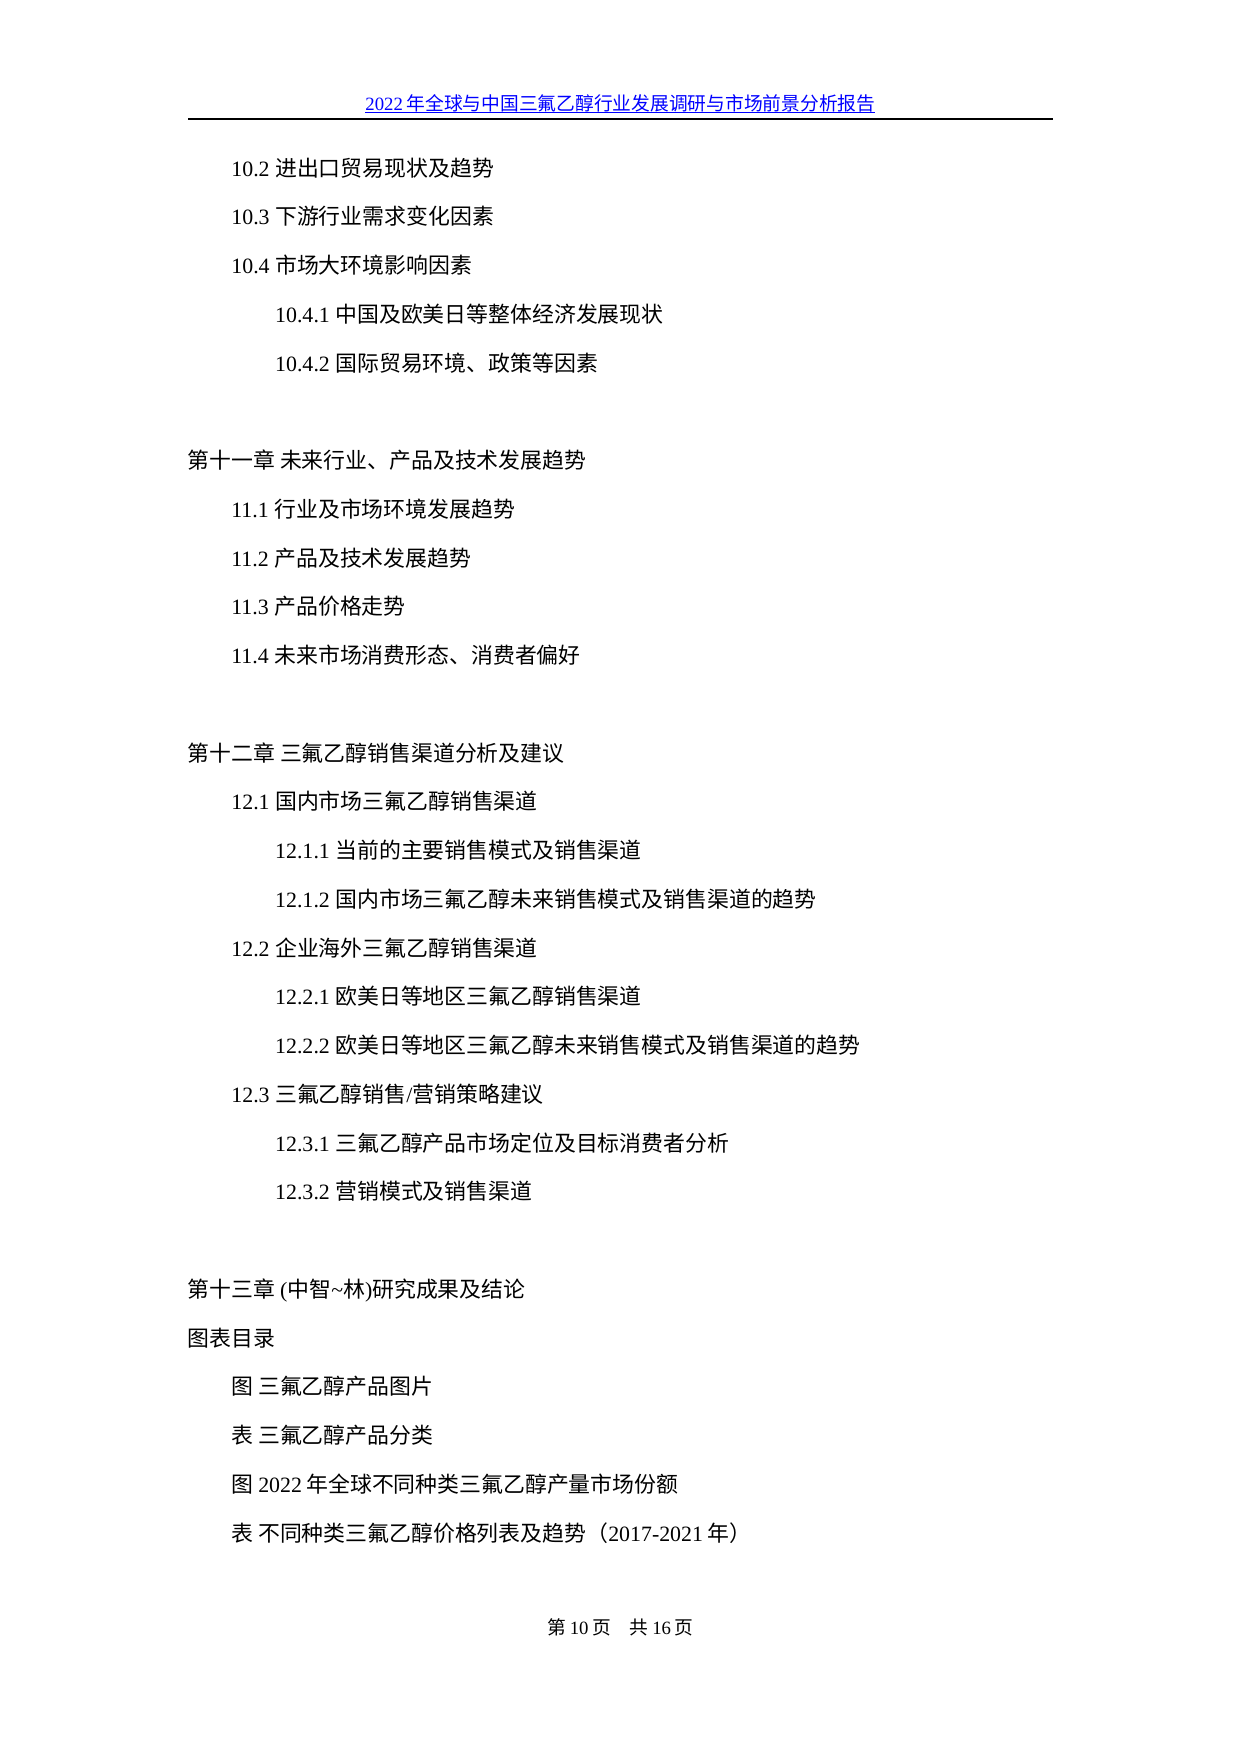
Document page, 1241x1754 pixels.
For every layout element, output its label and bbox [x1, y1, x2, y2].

text [187, 150, 1053, 1548]
